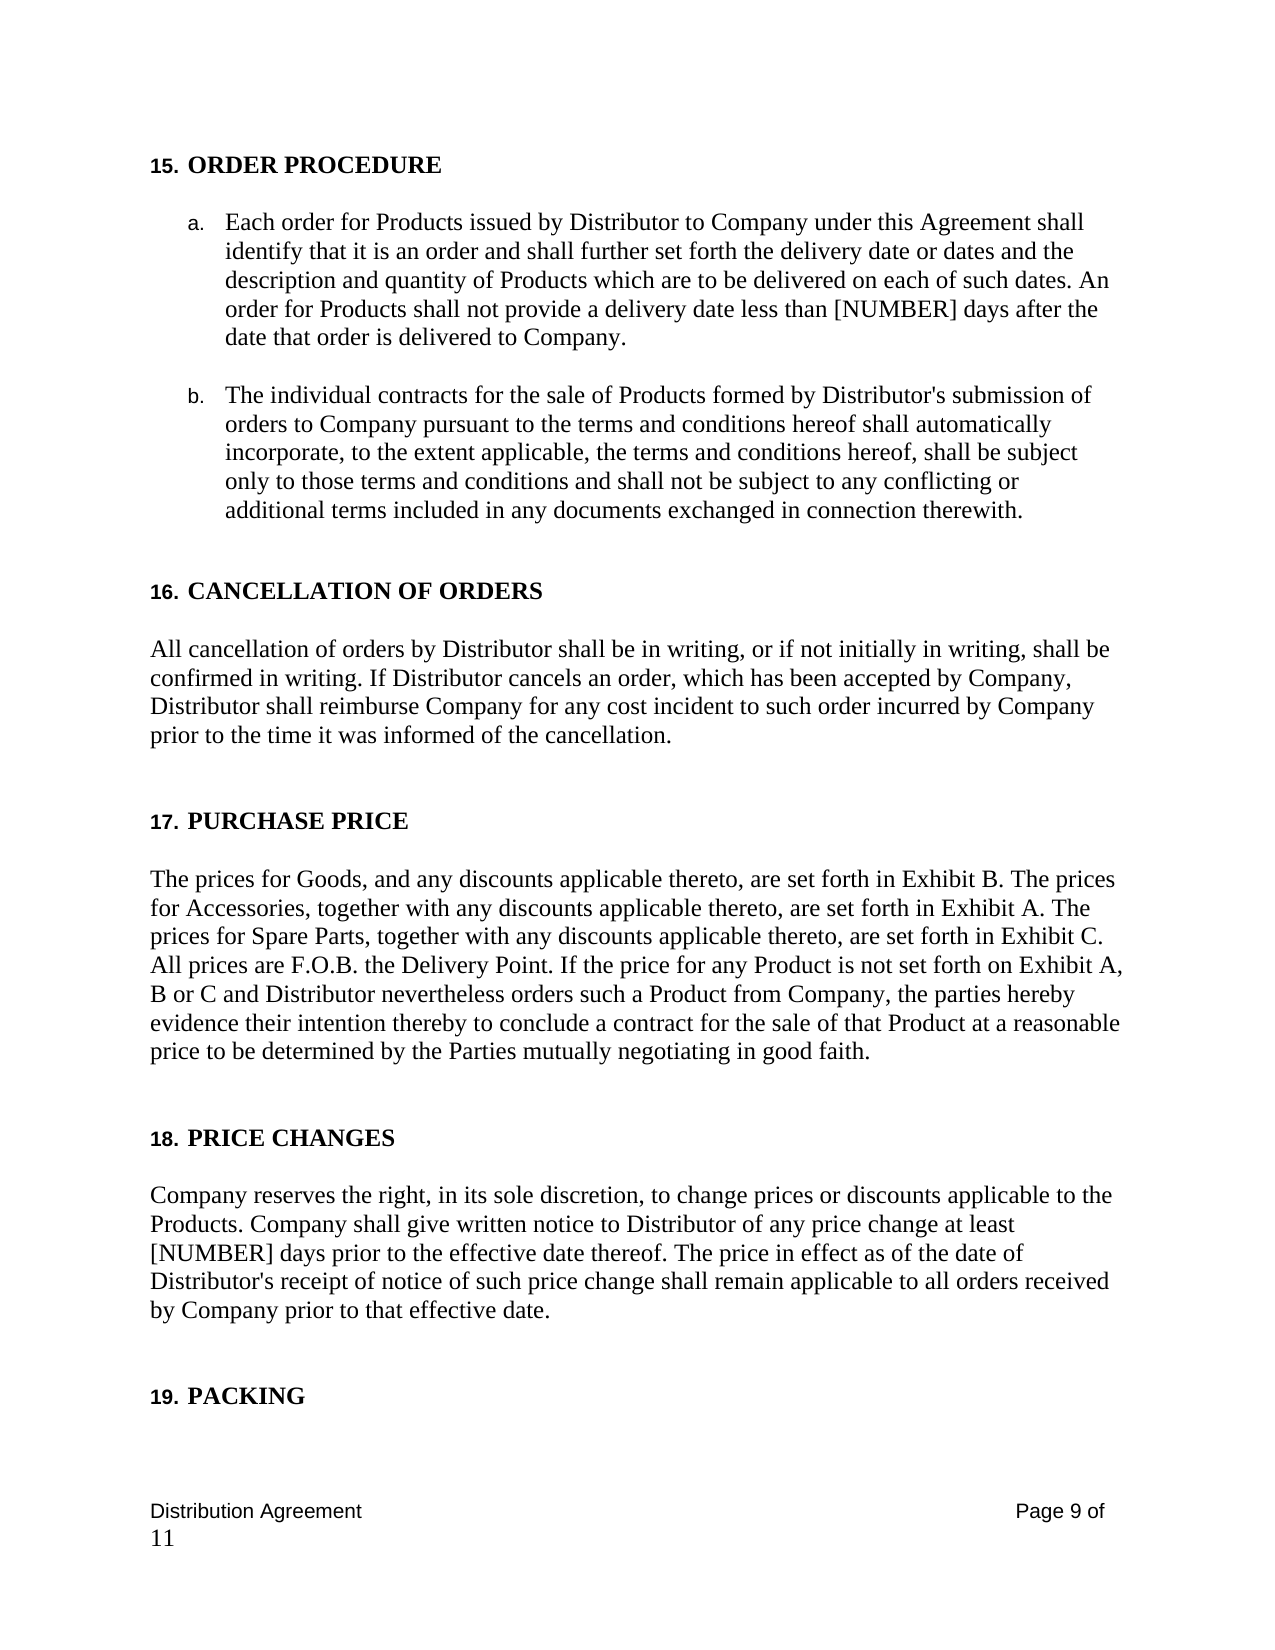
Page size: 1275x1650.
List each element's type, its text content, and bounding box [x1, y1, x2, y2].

list PRICE CHANGES [150, 1123, 1125, 1151]
list PACKING [150, 1381, 1125, 1410]
list ORDER PROCEDURE [150, 150, 1125, 179]
text All cancellation of orders by Distributor shall be in writing, or if not initially in writing, shall be confirmed in writing. If Distributor cancels an order, which has been accepted by Company, Distributor shall reimburse Company for any cost incident to such order incurred by Company prior to the time it was informed of the cancellation. [150, 634, 1125, 749]
list Each order for Products issued by Distributor to Company under this Agreement shall identify that it is an order and shall further set forth the delivery date or dates and the description and quantity of Products which are to be delivered on each of such dates. An order for Products shall not provide a delivery date less than [NUMBER] days after the date that order is delivered to Company. [187, 207, 1125, 351]
list CANCELLATION OF ORDERS [150, 576, 1125, 605]
text Company reserves the right, in its sole discretion, to change prices or discounts applicable to the Products. Company shall give written notice to Distributor of any price change at least [NUMBER] days prior to the effective date thereof. The price in effect as of the date of Distributor's receipt of notice of such price change shall remain applicable to all orders received by Company prior to that effective date. [150, 1180, 1125, 1324]
text The prices for Goods, and any discounts applicable thereto, are set forth in Exhibit B. The prices for Accessories, together with any discounts applicable thereto, are set forth in Exhibit A. The prices for Spare Parts, together with any discounts applicable thereto, are set forth in Exhibit C. All prices are F.O.B. the Delivery Point. If the price for any Product is not set forth on Exhibit A, B or C and Distributor nevertheless orders such a Product from Company, the parties hereby evidence their intention thereby to conclude a contract for the sale of that Product at a reasonable price to be determined by the Parties mutually negotiating in good faith. [150, 864, 1125, 1065]
list The individual contracts for the sale of Products formed by Distributor's submission of orders to Company pursuant to the terms and conditions hereof shall automatically incorporate, to the extent applicable, the terms and conditions hereof, shall be subject only to those terms and conditions and shall not be subject to any conflicting or additional terms included in any documents exchanged in connection therewith. [187, 380, 1125, 524]
list PURCHASE PRICE [150, 806, 1125, 835]
